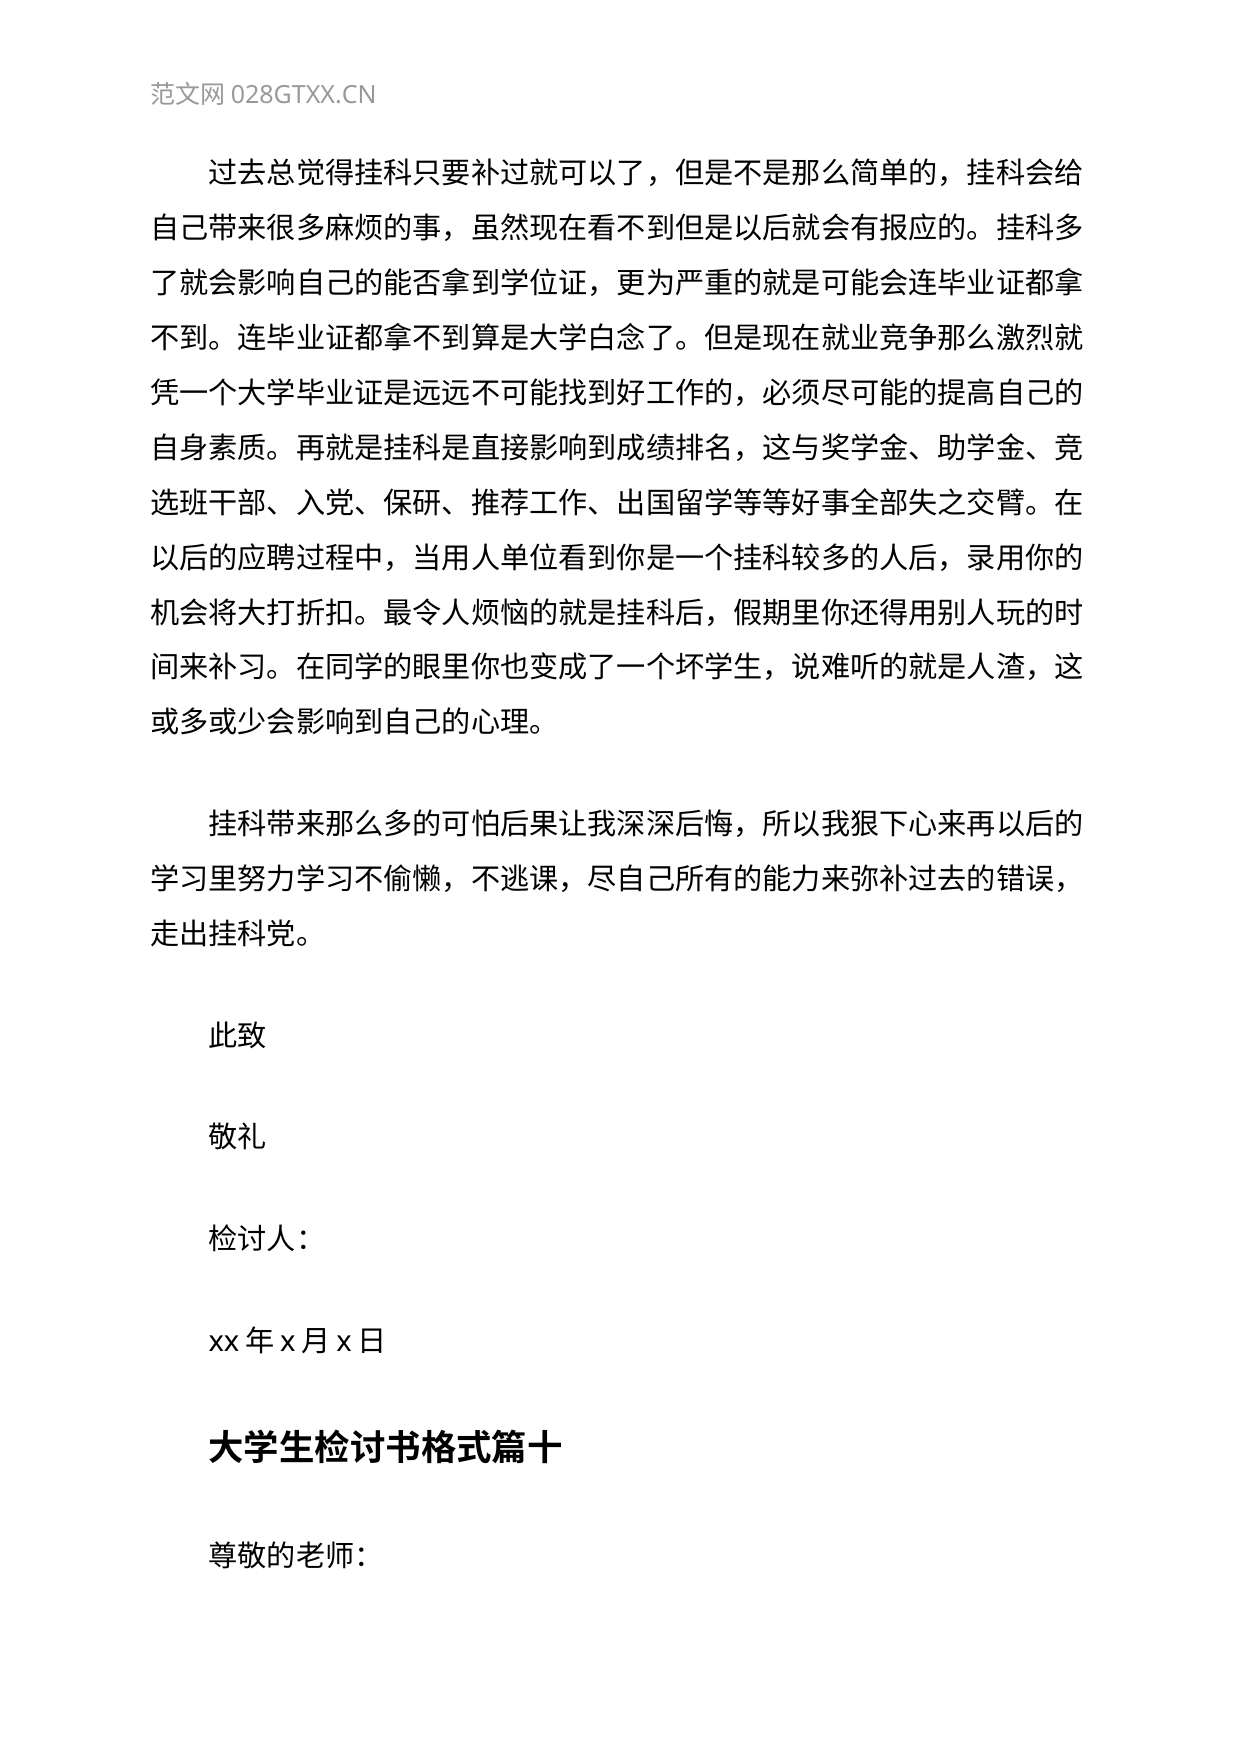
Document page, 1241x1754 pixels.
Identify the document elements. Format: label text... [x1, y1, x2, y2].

text 大学生检讨书格式篇十 [150, 1419, 1090, 1471]
text 挂科带来那么多的可怕后果让我深深后悔，所以我狠下心来再以后的学习里努力学习不偷懒，不逃课，尽自己所有的能力来弥补过去的错误，走出挂科党。 [150, 801, 1090, 953]
text 过去总觉得挂科只要补过就可以了，但是不是那么简单的，挂科会给自己带来很多麻烦的事，虽然现在看不到但是以后就会有报应的。挂科多了就会影响自己的能否拿到学位证，更为严重的就是可能会连毕业证都拿不到。连毕业证都拿不到算是大学白念了。但是现在就业竞争那么激烈就凭一个大学毕业证是远远不可能找到好工作的，必须尽可能的提高自己的自身素质。再就是挂科是直接影响到成绩排名，这与奖学金、助学金、竞选班干部、入党、保研、推荐工作、出国留学等等好事全部失之交臂。在以后的应聘过程中，当用人单位看到你是一个挂科较多的人后，录用你的机会将大打折扣。最令人烦恼的就是挂科后，假期里你还得用别人玩的时间来补习。在同学的眼里你也变成了一个坏学生，说难听的就是人渣，这或多或少会影响到自己的心理。 [150, 150, 1090, 741]
text xx年x月x日 [150, 1318, 1090, 1360]
text 尊敬的老师： [150, 1533, 1090, 1575]
text 此致 [150, 1012, 1090, 1054]
text 检讨人： [150, 1216, 1090, 1258]
text 敬礼 [150, 1114, 1090, 1156]
